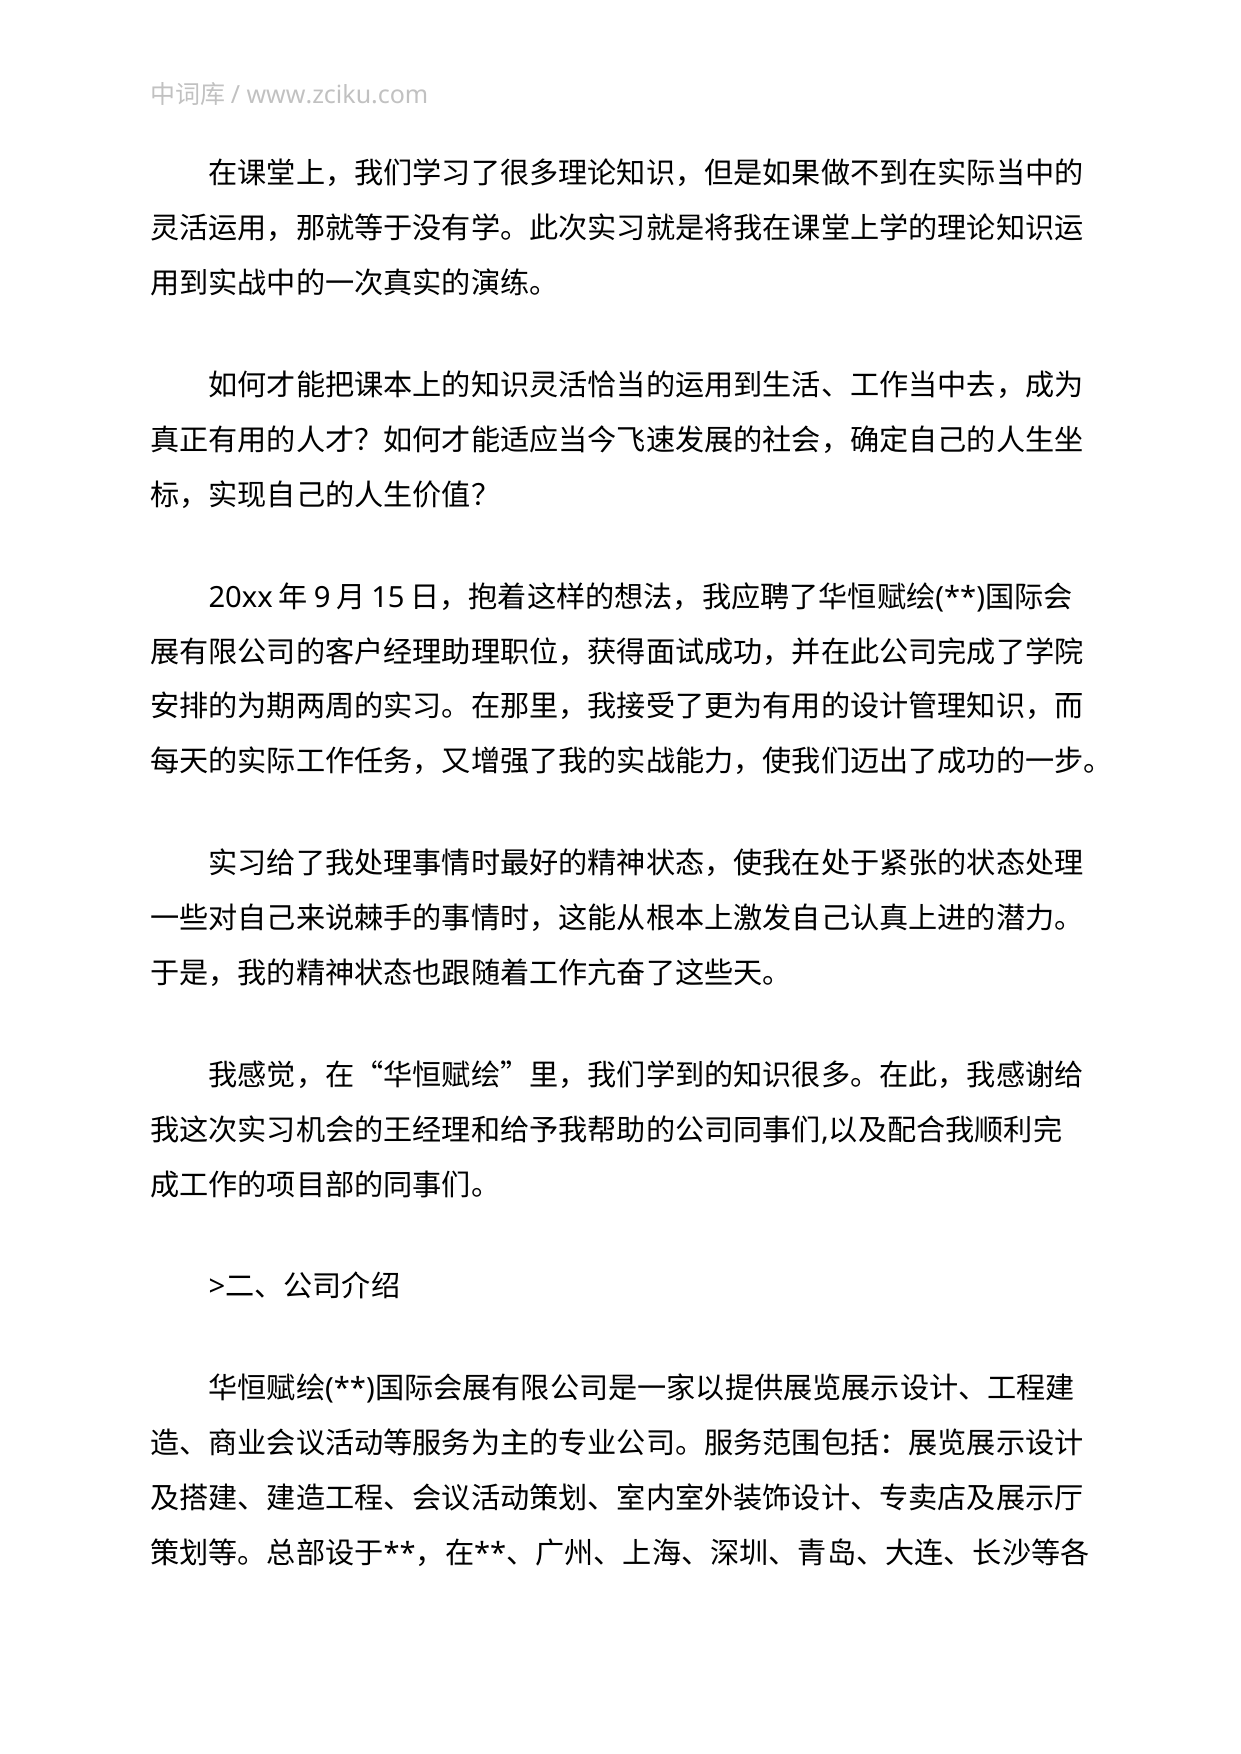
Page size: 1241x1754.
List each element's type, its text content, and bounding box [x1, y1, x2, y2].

text 20xx年9月15日，抱着这样的想法，我应聘了华恒赋绘(**)国际会展有限公司的客户经理助理职位，获得面试成功，并在此公司完成了学院安排的为期两周的实习。在那里，我接受了更为有用的设计管理知识，而每天的实际工作任务，又增强了我的实战能力，使我们迈出了成功的一步。 [150, 573, 1090, 780]
text 在课堂上，我们学习了很多理论知识，但是如果做不到在实际当中的灵活运用，那就等于没有学。此次实习就是将我在课堂上学的理论知识运用到实战中的一次真实的演练。 [150, 150, 1090, 302]
text 如何才能把课本上的知识灵活恰当的运用到生活、工作当中去，成为真正有用的人才？如何才能适应当今飞速发展的社会，确定自己的人生坐标，实现自己的人生价值？ [150, 362, 1090, 514]
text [150, 1365, 1090, 1572]
text >二、公司介绍 [150, 1263, 1090, 1305]
text 我感觉，在“华恒赋绘”里，我们学到的知识很多。在此，我感谢给我这次实习机会的王经理和给予我帮助的公司同事们,以及配合我顺利完成工作的项目部的同事们。 [150, 1051, 1090, 1203]
text 实习给了我处理事情时最好的精神状态，使我在处于紧张的状态处理一些对自己来说棘手的事情时，这能从根本上激发自己认真上进的潜力。于是，我的精神状态也跟随着工作亢奋了这些天。 [150, 840, 1090, 992]
